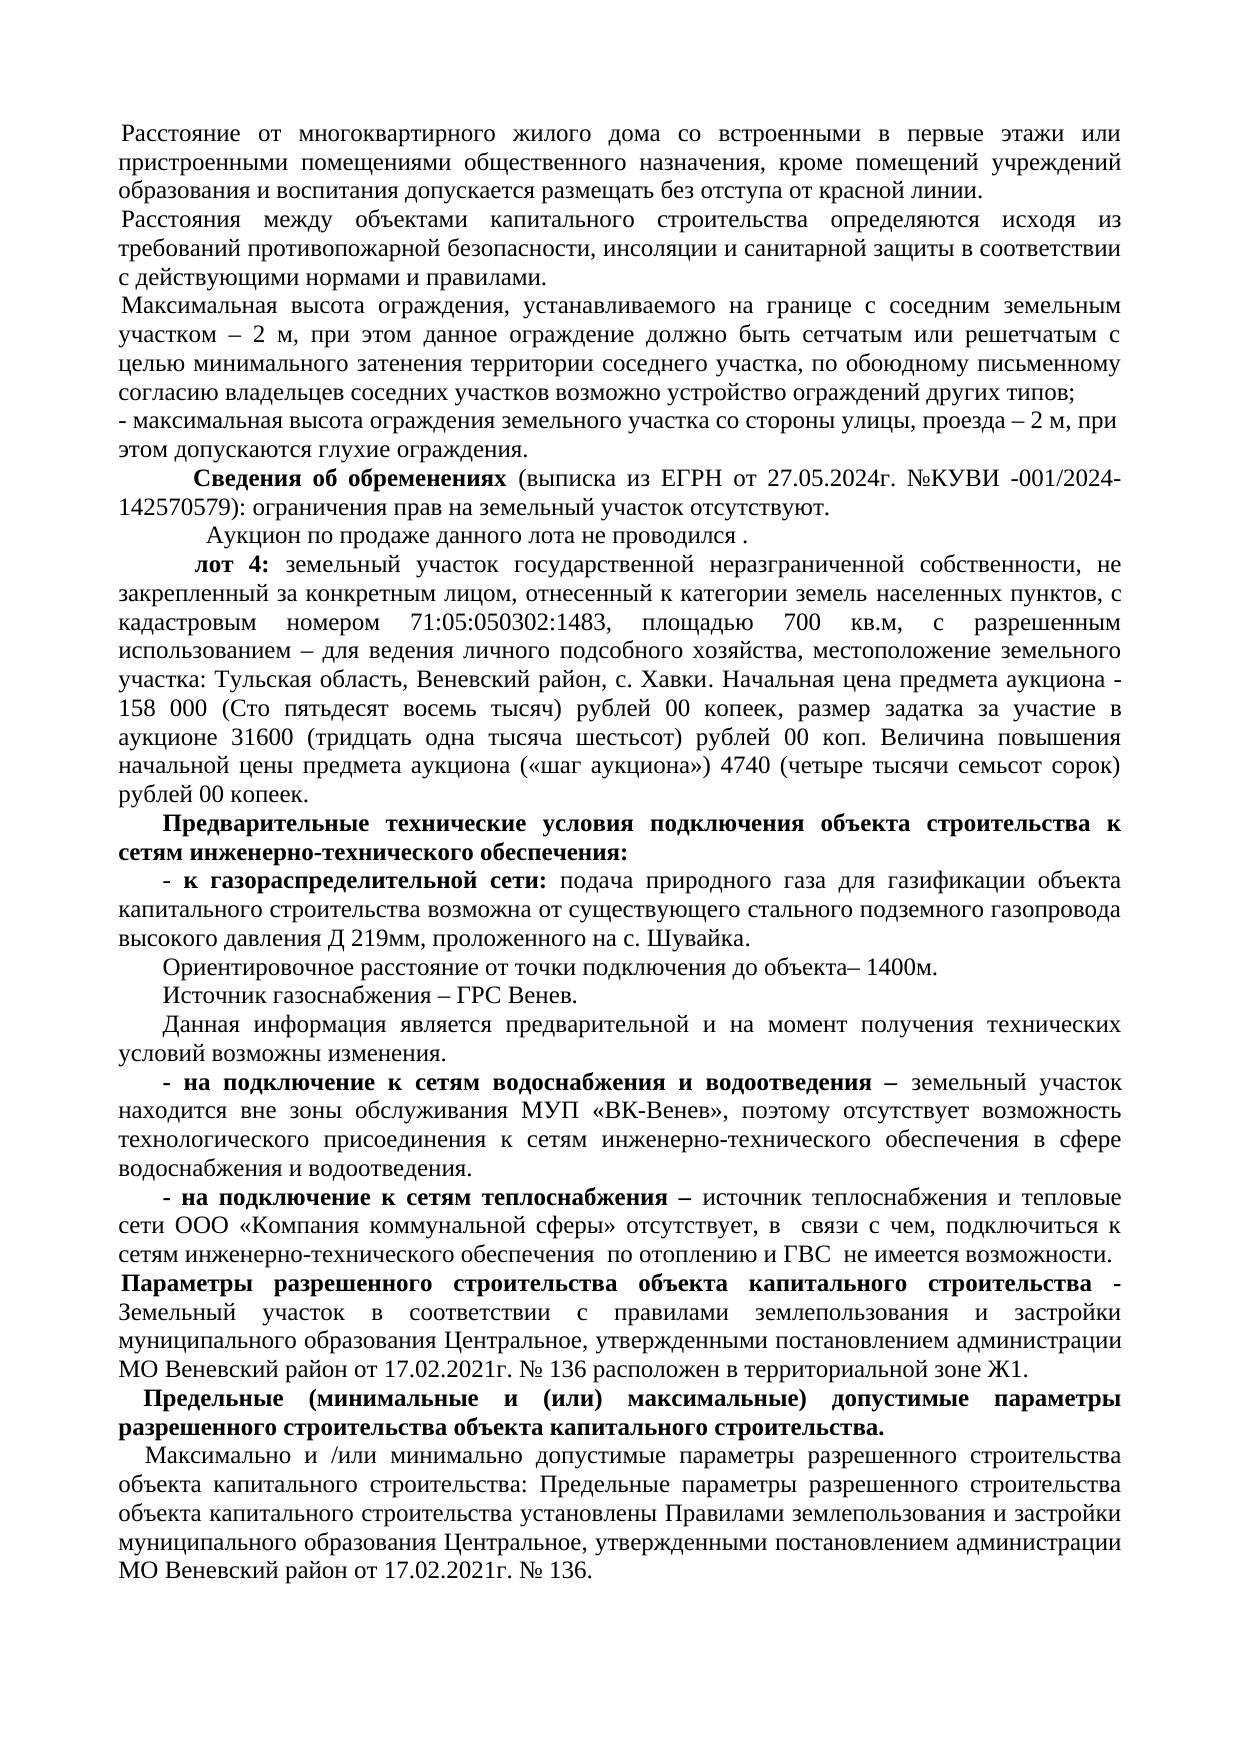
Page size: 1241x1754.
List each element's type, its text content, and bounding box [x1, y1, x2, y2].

text Расстояние от многоквартирного жилого дома со встроенными в первые этажи или пристроенными помещениями общественного назначения, кроме помещений учреждений образования и воспитания допускается размещать без отступа от красной линии. [118, 118, 1122, 204]
text Ориентировочное расстояние от точки подключения до объекта– 1400м. [118, 952, 1122, 981]
text Данная информация является предварительной и на момент получения технических условий возможны изменения. [118, 1009, 1122, 1067]
text Аукцион по продаже данного лота не проводился . [118, 521, 1122, 549]
text Параметры разрешенного строительства объекта капитального строительства -Земельный участок в соответствии с правилами землепользования и застройки муниципального образования Центральное, утвержденными постановлением администрации МО Веневский район от 17.02.2021г. № 136 расположен в территориальной зоне Ж1. [118, 1268, 1122, 1383]
text Сведения об обременениях (выписка из ЕГРН от 27.05.2024г. №КУВИ -001/2024-142570579): ограничения прав на земельный участок отсутствуют. [118, 463, 1122, 521]
text Предельные (минимальные и (или) максимальные) допустимые параметры разрешенного строительства объекта капитального строительства. [118, 1383, 1122, 1441]
text Максимально и /или минимально допустимые параметры разрешенного строительства объекта капитального строительства: Предельные параметры разрешенного строительства объекта капитального строительства установлены Правилами землепользования и застройки муниципального образования Центральное, утвержденными постановлением администрации МО Веневский район от 17.02.2021г. № 136. [118, 1441, 1122, 1584]
text - максимальная высота ограждения земельного участка со стороны улицы, проезда – 2 м, при этом допускаются глухие ограждения. [118, 406, 1122, 463]
text Источник газоснабжения – ГРС Венев. [118, 981, 1122, 1009]
text Предварительные технические условия подключения объекта строительства к сетям инженерно-технического обеспечения: [118, 808, 1122, 866]
text Максимальная высота ограждения, устанавливаемого на границе с соседним земельным участком – 2 м, при этом данное ограждение должно быть сетчатым или решетчатым с целью минимального затенения территории соседнего участка, по обоюдному письменному согласию владельцев соседних участков возможно устройство ограждений других типов; [118, 291, 1122, 406]
text - на подключение к сетям теплоснабжения – источник теплоснабжения и тепловые сети ООО «Компания коммунальной сферы» отсутствует, в связи с чем, подключиться к сетям инженерно-технического обеспечения по отоплению и ГВС не имеется возможности. [118, 1182, 1122, 1268]
text лот 4: земельный участок государственной неразграниченной собственности, не закрепленный за конкретным лицом, отнесенный к категории земель населенных пунктов, с кадастровым номером 71:05:050302:1483, площадью 700 кв.м, с разрешенным использованием – для ведения личного подсобного хозяйства, местоположение земельного участка: Тульская область, Веневский район, с. Хавки. Начальная цена предмета аукциона -158 000 (Сто пятьдесят восемь тысяч) рублей 00 копеек, размер задатка за участие в аукционе 31600 (тридцать одна тысяча шестьсот) рублей 00 коп. Величина повышения начальной цены предмета аукциона («шаг аукциона») 4740 (четыре тысячи семьсот сорок) рублей 00 копеек. [118, 549, 1122, 808]
text Расстояния между объектами капитального строительства определяются исходя из требований противопожарной безопасности, инсоляции и санитарной защиты в соответствии с действующими нормами и правилами. [118, 204, 1122, 291]
text - к газораспределительной сети: подача природного газа для газификации объекта капитального строительства возможна от существующего стального подземного газопровода высокого давления Д 219мм, проложенного на с. Шувайка. [118, 866, 1122, 952]
text - на подключение к сетям водоснабжения и водоотведения – земельный участок находится вне зоны обслуживания МУП «ВК-Венев», поэтому отсутствует возможность технологического присоединения к сетям инженерно-технического обеспечения в сфере водоснабжения и водоотведения. [118, 1067, 1122, 1182]
